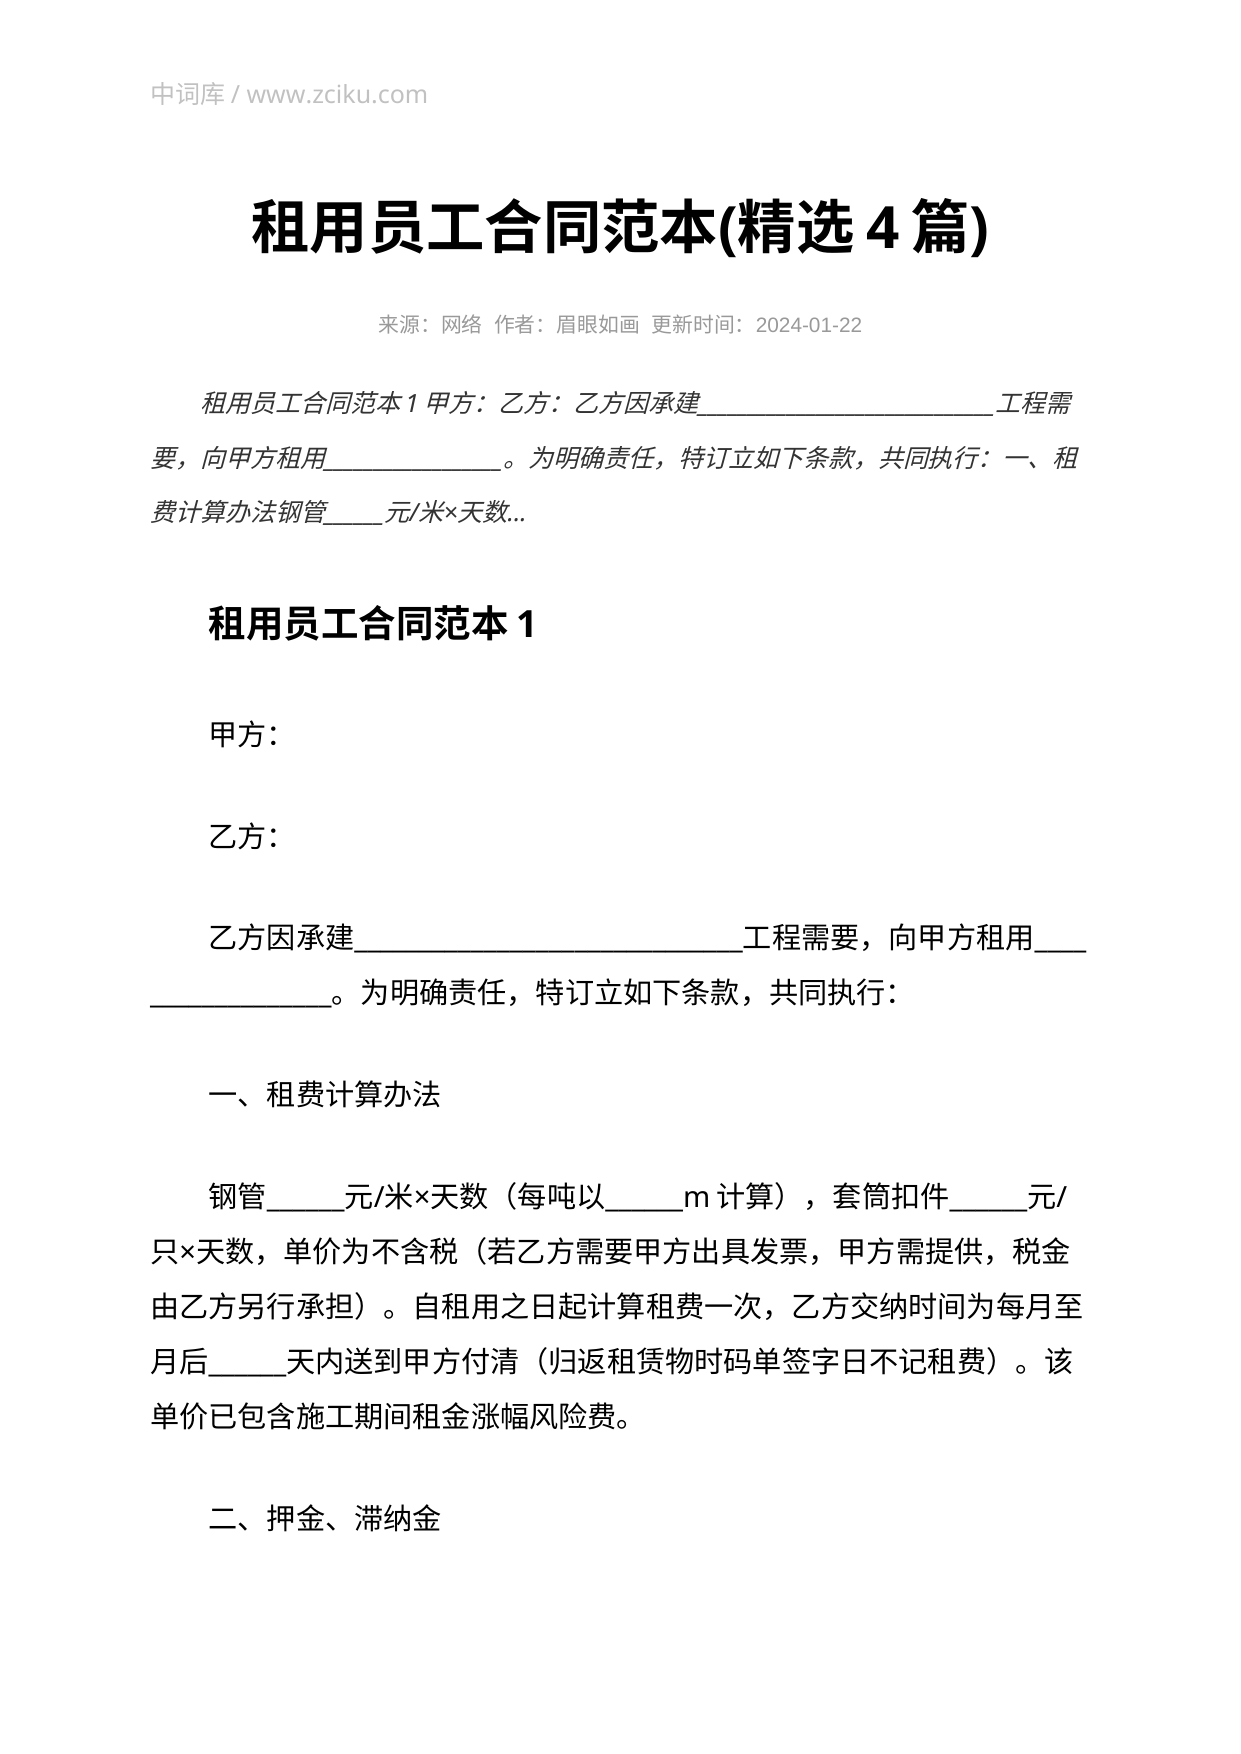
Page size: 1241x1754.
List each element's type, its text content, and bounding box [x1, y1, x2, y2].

text 甲方： [150, 711, 1090, 754]
text 乙方： [150, 813, 1090, 855]
subtitle 租用员工合同范本(精选4篇) [150, 181, 1090, 266]
text 乙方因承建______________________________工程需要，向甲方租用__________________。为明确责任，特订立如下条款，共同执行： [150, 915, 1090, 1012]
text 二、押金、滞纳金 [150, 1495, 1090, 1538]
text 租用员工合同范本1甲方：乙方：乙方因承建______________________________工程需要，向甲方租用__________________。为明确责任，特订立如下条款，共同执行：一、租费计算办法钢管______元/米×天数... [150, 384, 1090, 529]
text 租用员工合同范本1 [150, 594, 1090, 648]
text 来源：网络 作者：眉眼如画 更新时间：2024-01-22 [150, 313, 1090, 337]
text 钢管______元/米×天数（每吨以______m计算），套筒扣件______元/只×天数，单价为不含税（若乙方需要甲方出具发票，甲方需提供，税金由乙方另行承担）。自租用之日起计算租费一次，乙方交纳时间为每月至月后______天内送到甲方付清（归返租赁物时码单签字日不记租费）。该单价已包含施工期间租金涨幅风险费。 [150, 1174, 1090, 1436]
text 一、租费计算办法 [150, 1072, 1090, 1114]
